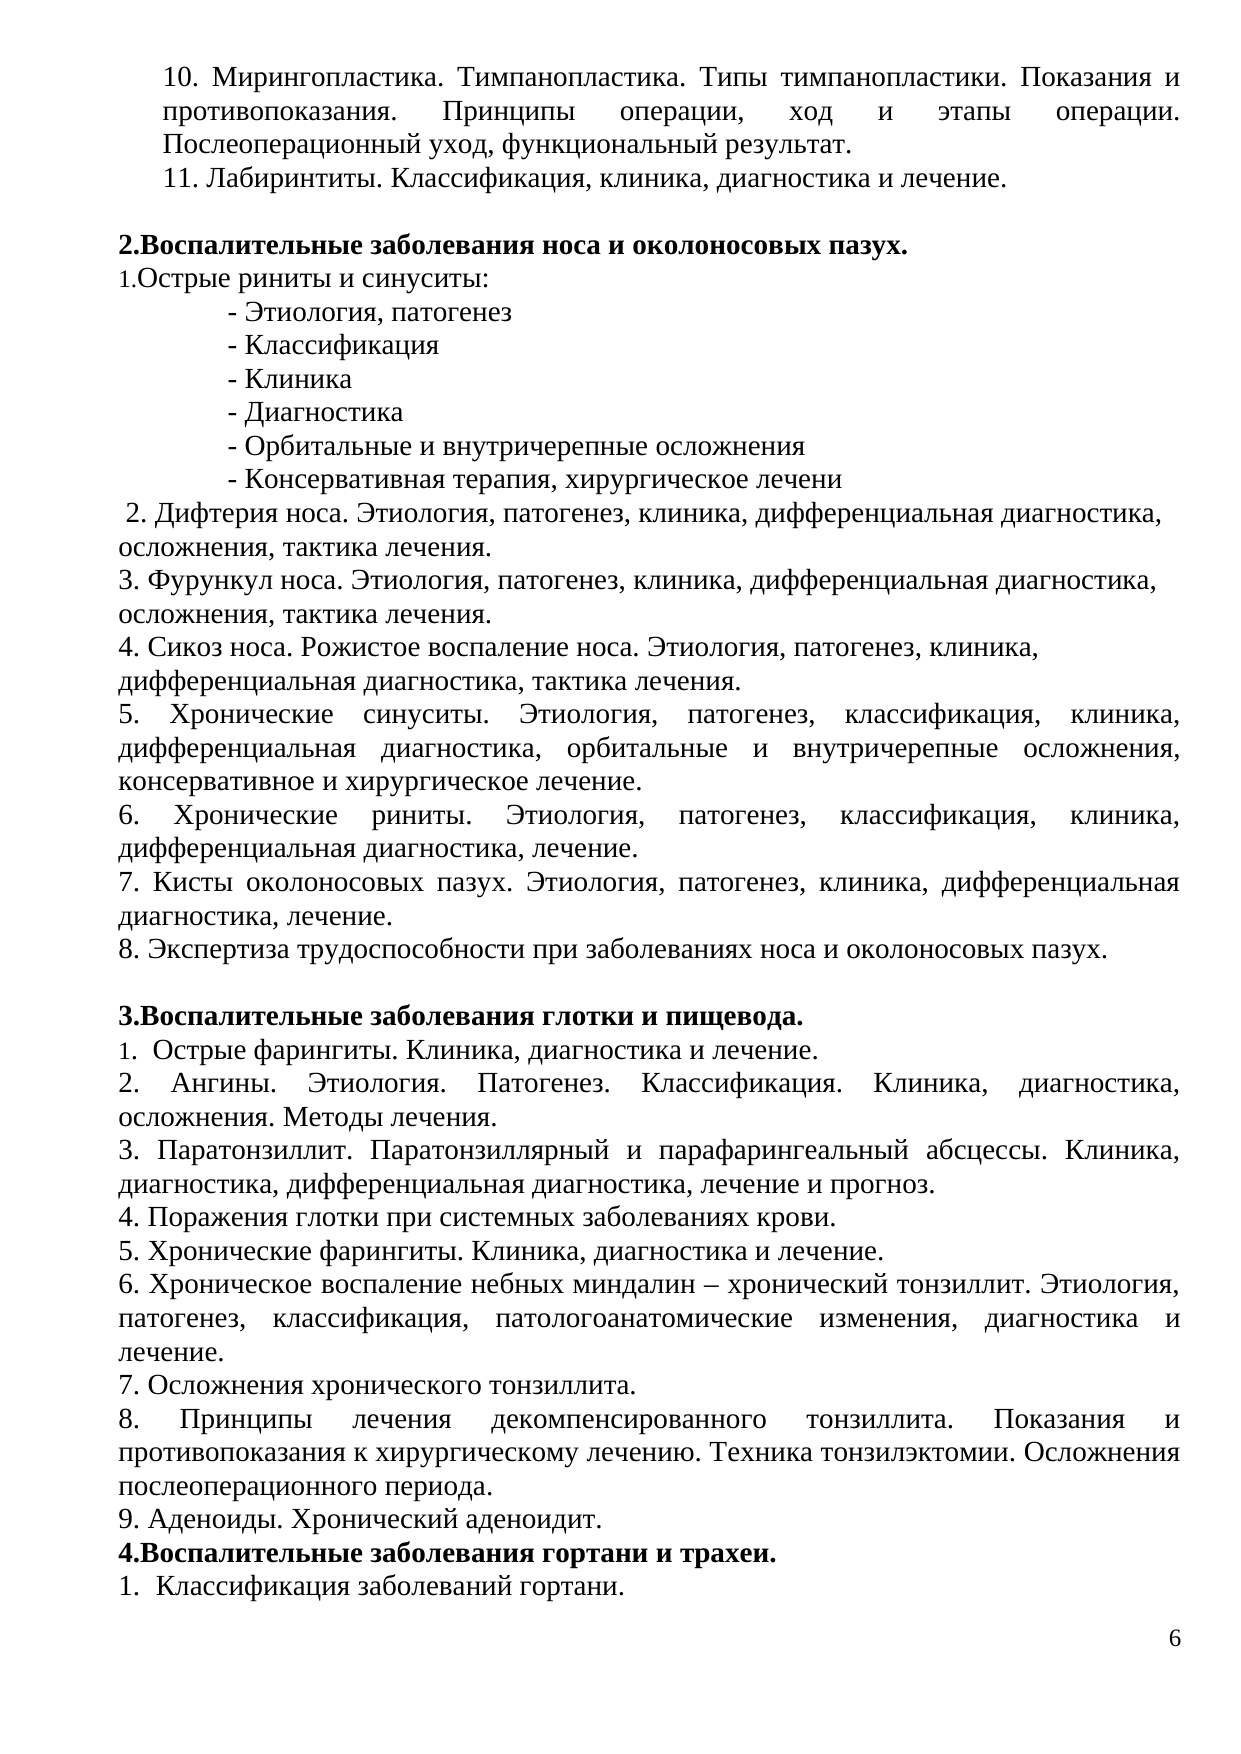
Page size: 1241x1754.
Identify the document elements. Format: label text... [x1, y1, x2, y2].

text 9. Аденоиды. Хронический аденоидит. [118, 1501, 1181, 1535]
text 3. Паратонзиллит. Паратонзиллярный и парафарингеальный абсцессы. Клиника, диагностика, дифференциальная диагностика, лечение и прогноз. [118, 1132, 1181, 1199]
text 2.Воспалительные заболевания носа и околоносовых пазух. [118, 227, 1181, 260]
text 4. Поражения глотки при системных заболеваниях крови. [118, 1199, 1181, 1233]
text - Консервативная терапия, хирургическое лечени [118, 462, 1181, 495]
text 6. Хроническое воспаление небных миндалин – хронический тонзиллит. Этиология, патогенез, классификация, патологоанатомические изменения, диагностика и лечение. [118, 1267, 1181, 1367]
text 4. Сикоз носа. Рожистое воспаление носа. Этиология, патогенез, клиника, дифференциальная диагностика, тактика лечения. [118, 629, 1181, 696]
text 11. Лабиринтиты. Классификация, клиника, диагностика и лечение. [162, 160, 1181, 193]
list Классификация заболеваний гортани. [118, 1568, 1181, 1602]
text 8. Экспертиза трудоспособности при заболеваниях носа и околоносовых пазух. [118, 931, 1181, 965]
text 5. Хронические синуситы. Этиология, патогенез, классификация, клиника, дифференциальная диагностика, орбитальные и внутричерепные осложнения, консервативное и хирургическое лечение. [118, 696, 1181, 797]
text 5. Хронические фарингиты. Клиника, диагностика и лечение. [118, 1233, 1181, 1267]
text 8. Принципы лечения декомпенсированного тонзиллита. Показания и противопоказания к хирургическому лечению. Техника тонзилэктомии. Осложнения послеоперационного периода. [118, 1401, 1181, 1501]
text 10. Мирингопластика. Тимпанопластика. Типы тимпанопластики. Показания и противопоказания. Принципы операции, ход и этапы операции. Послеоперационный уход, функциональный результат. [162, 59, 1181, 160]
text 7. Кисты околоносовых пазух. Этиология, патогенез, клиника, дифференциальная диагностика, лечение. [118, 864, 1181, 931]
text 6. Хронические риниты. Этиология, патогенез, классификация, клиника, дифференциальная диагностика, лечение. [118, 797, 1181, 864]
text 1.Острые риниты и синуситы: [118, 260, 1181, 294]
text - Диагностика [118, 394, 1181, 428]
text - Клиника [118, 361, 1181, 394]
text 3. Фурункул носа. Этиология, патогенез, клиника, дифференциальная диагностика, осложнения, тактика лечения. [118, 562, 1181, 629]
text 3.Воспалительные заболевания глотки и пищевода. [118, 998, 1181, 1032]
text 7. Осложнения хронического тонзиллита. [118, 1367, 1181, 1401]
text 4.Воспалительные заболевания гортани и трахеи. [118, 1535, 1181, 1568]
text 2. Ангины. Этиология. Патогенез. Классификация. Клиника, диагностика, осложнения. Методы лечения. [118, 1065, 1181, 1132]
text - Этиология, патогенез [118, 294, 1181, 327]
text 1. Острые фарингиты. Клиника, диагностика и лечение. [118, 1032, 1181, 1065]
text - Орбитальные и внутричерепные осложнения [118, 428, 1181, 462]
text 2. Дифтерия носа. Этиология, патогенез, клиника, дифференциальная диагностика, осложнения, тактика лечения. [118, 495, 1181, 562]
text - Классификация [118, 327, 1181, 361]
